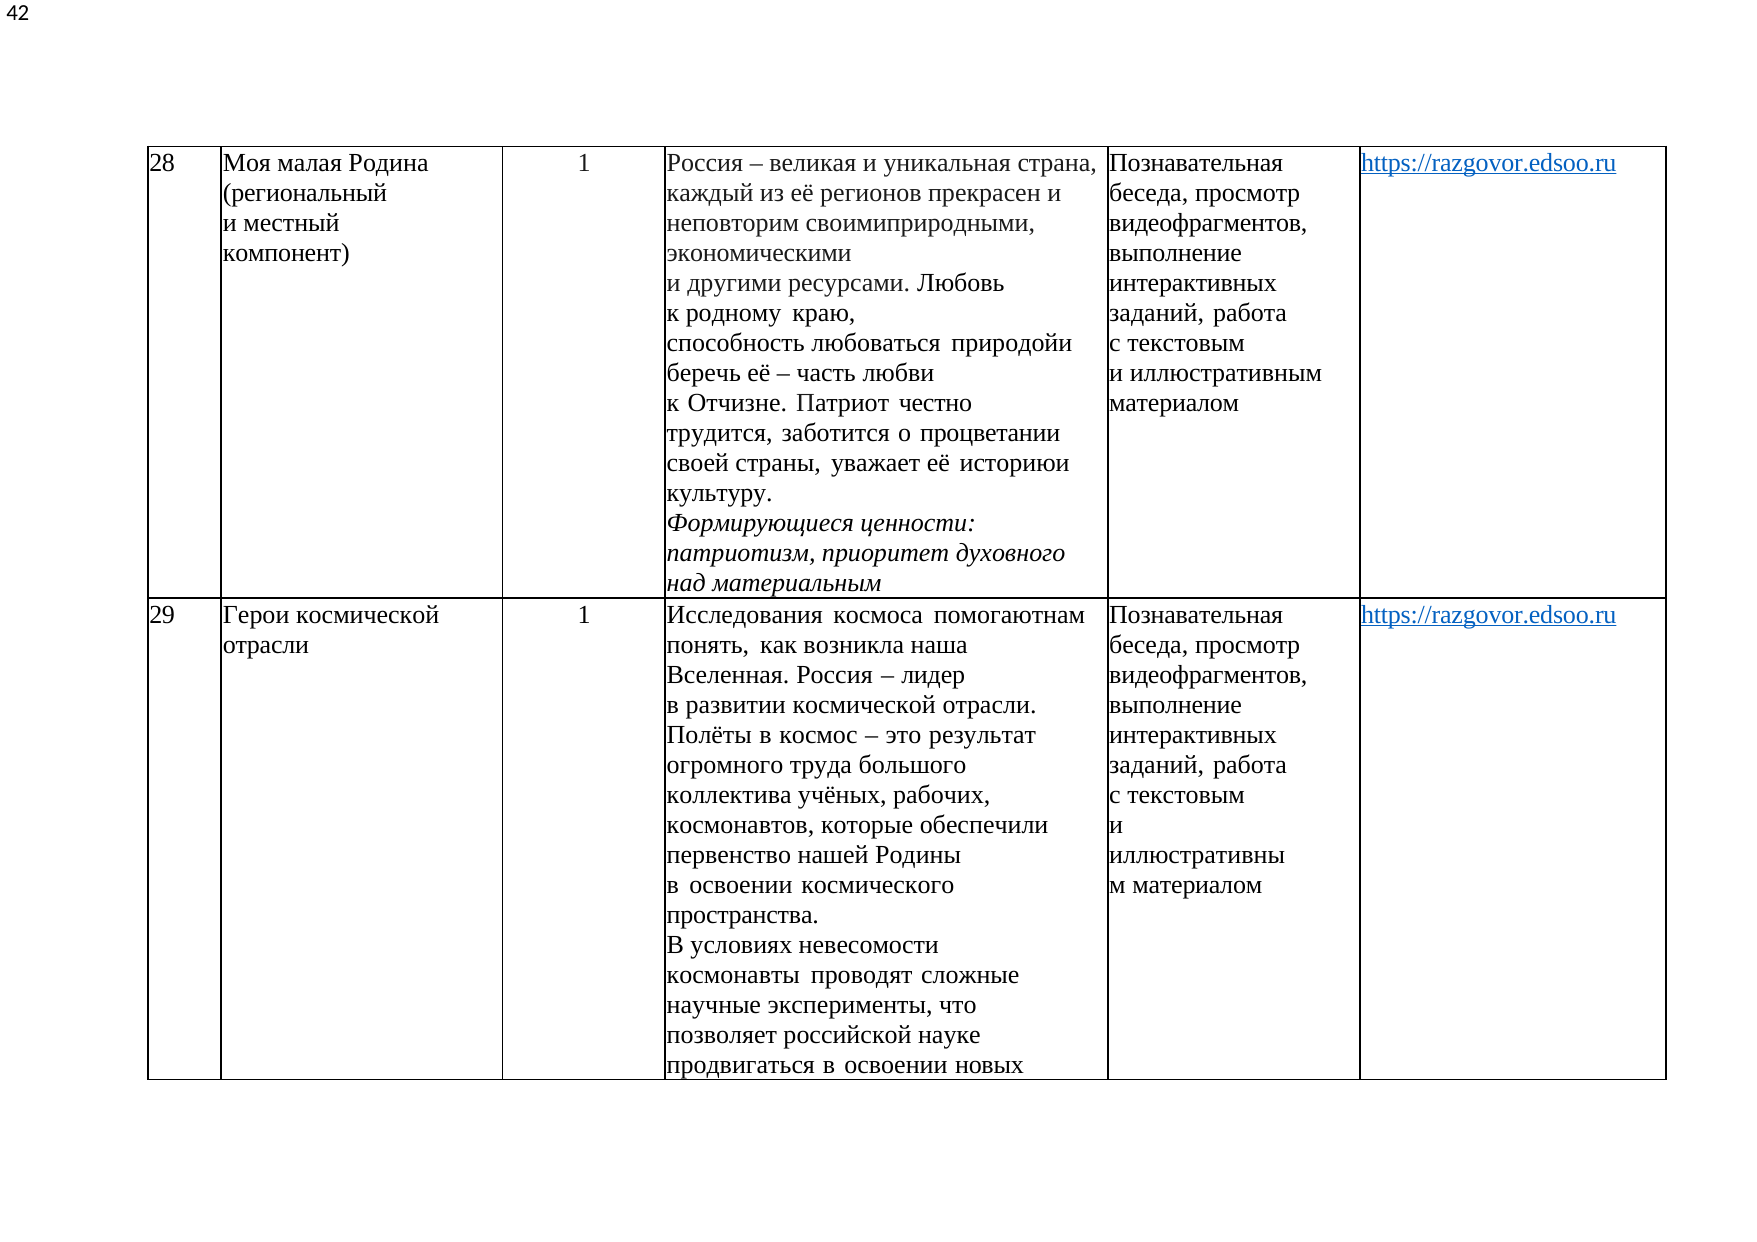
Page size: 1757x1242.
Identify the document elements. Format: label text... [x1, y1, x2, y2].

table_header Моя малая Родина (региональный и местный компонент) [222, 147, 502, 597]
table_header 28 [149, 147, 220, 597]
table_cell Исследования космоса помогаютнам понять, как возникла наша Вселенная. Россия – лидер в развитии космической отрасли. Полёты в космос – это результат огромного труда большого коллектива учёных, рабочих, космонавтов, которые обеспечили первенство нашей Родины в освоении космического пространства. В условиях невесомости космонавты проводят сложные научные эксперименты, что позволяет российской науке продвигаться в освоении новых [666, 599, 1107, 1079]
table_cell 29 [149, 599, 220, 1079]
table_header Познавательная беседа, просмотр видеофрагментов, выполнение интерактивных заданий, работа с текстовым и иллюстративным материалом [1109, 147, 1359, 597]
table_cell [1109, 599, 1359, 1079]
table_header 1 [503, 147, 664, 597]
table_cell 1 [503, 599, 664, 1079]
table_cell Герои космической отрасли [222, 599, 502, 1079]
table_header https://razgovor.edsoo.ru [1361, 147, 1665, 597]
table_header Россия – великая и уникальная страна, каждый из её регионов прекрасен и неповторим своимиприродными, экономическими и другими ресурсами. Любовь к родному краю, способность любоваться природойи беречь её – часть любви к Отчизне. Патриот честно трудится, заботится о процветании своей страны, уважает её историюи культуру. Формирующиеся ценности: патриотизм, приоритет духовного над материальным [666, 147, 1107, 597]
table_cell https://razgovor.edsoo.ru [1361, 599, 1665, 1079]
